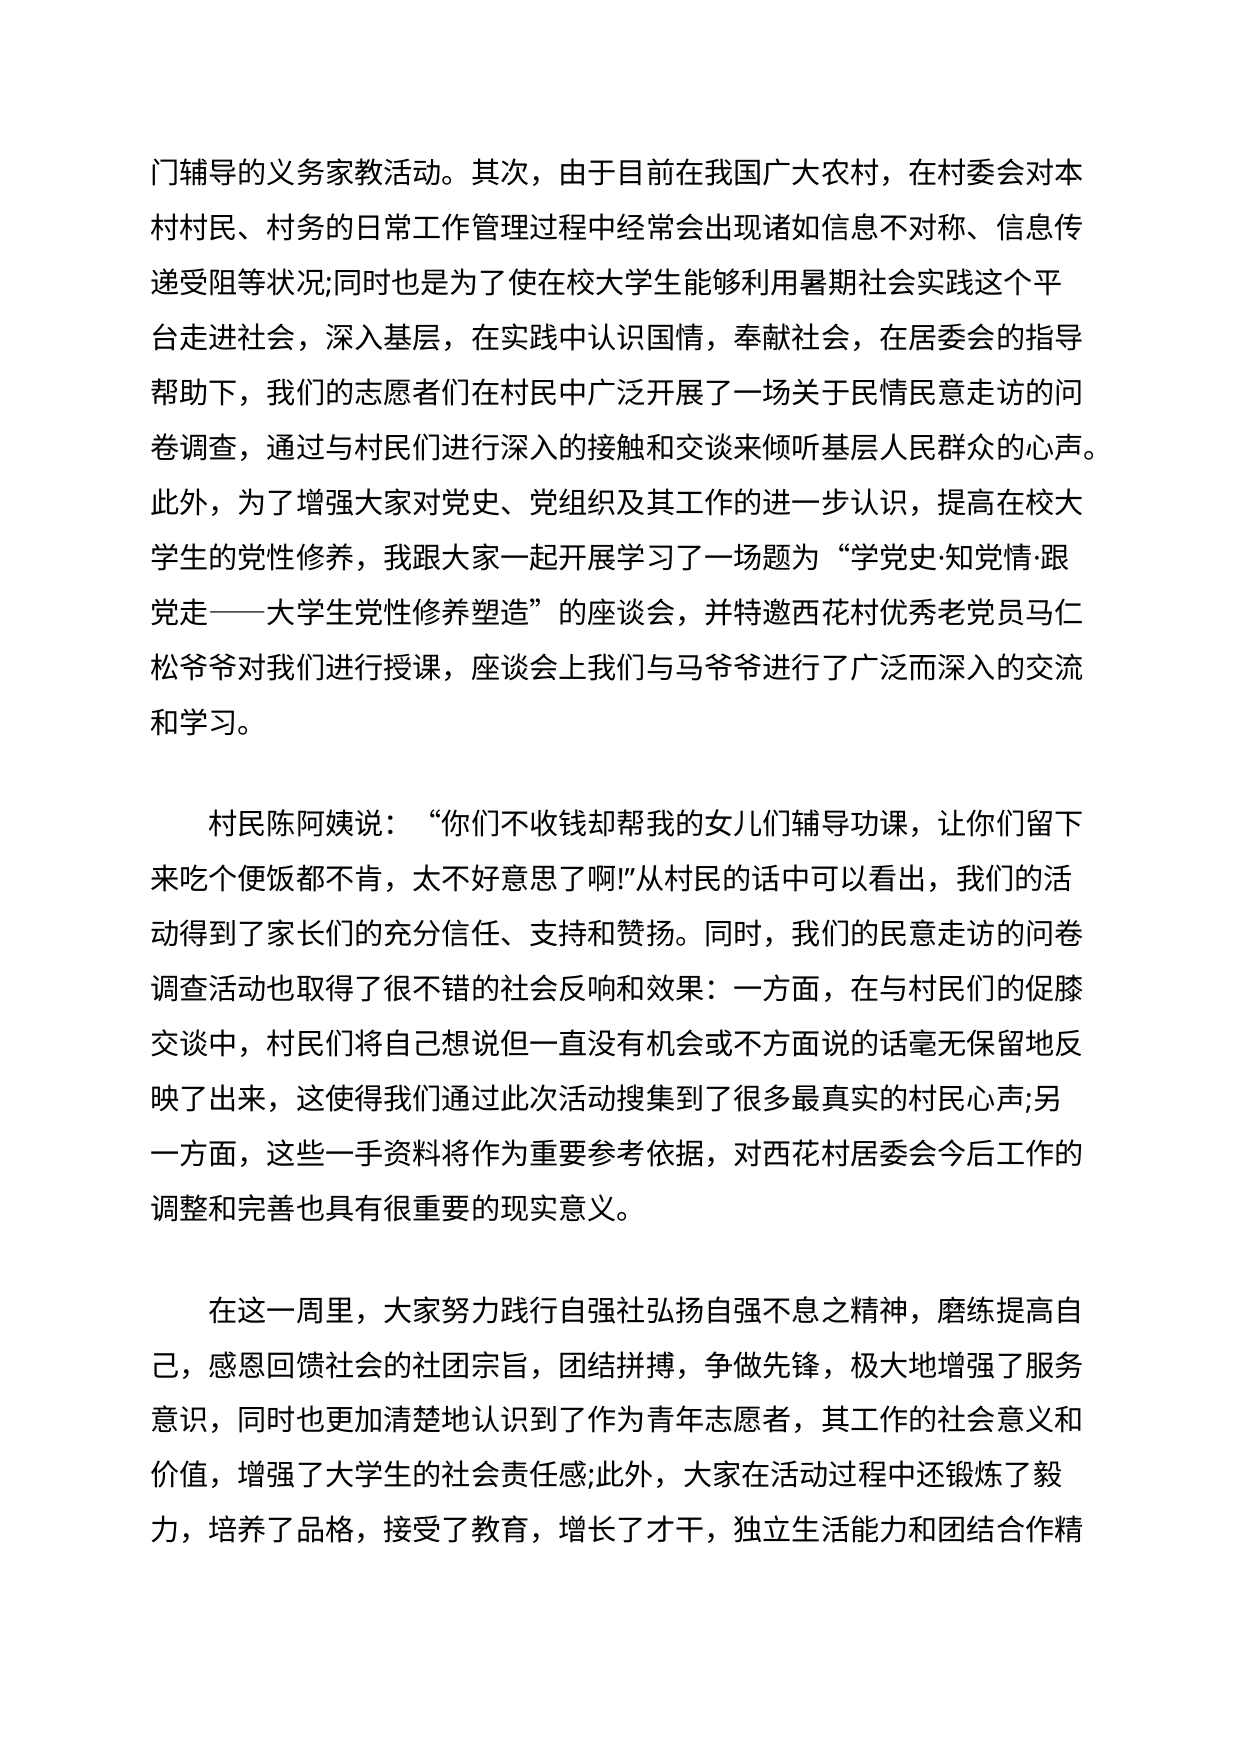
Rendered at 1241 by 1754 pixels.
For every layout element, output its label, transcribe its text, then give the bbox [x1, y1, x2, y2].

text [150, 1287, 1090, 1549]
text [150, 150, 1090, 741]
text 村民陈阿姨说：“你们不收钱却帮我的女儿们辅导功课，让你们留下来吃个便饭都不肯，太不好意思了啊!”从村民的话中可以看出，我们的活动得到了家长们的充分信任、支持和赞扬。同时，我们的民意走访的问卷调查活动也取得了很不错的社会反响和效果：一方面，在与村民们的促膝交谈中，村民们将自己想说但一直没有机会或不方面说的话毫无保留地反映了出来，这使得我们通过此次活动搜集到了很多最真实的村民心声;另一方面，这些一手资料将作为重要参考依据，对西花村居委会今后工作的调整和完善也具有很重要的现实意义。 [150, 801, 1090, 1228]
